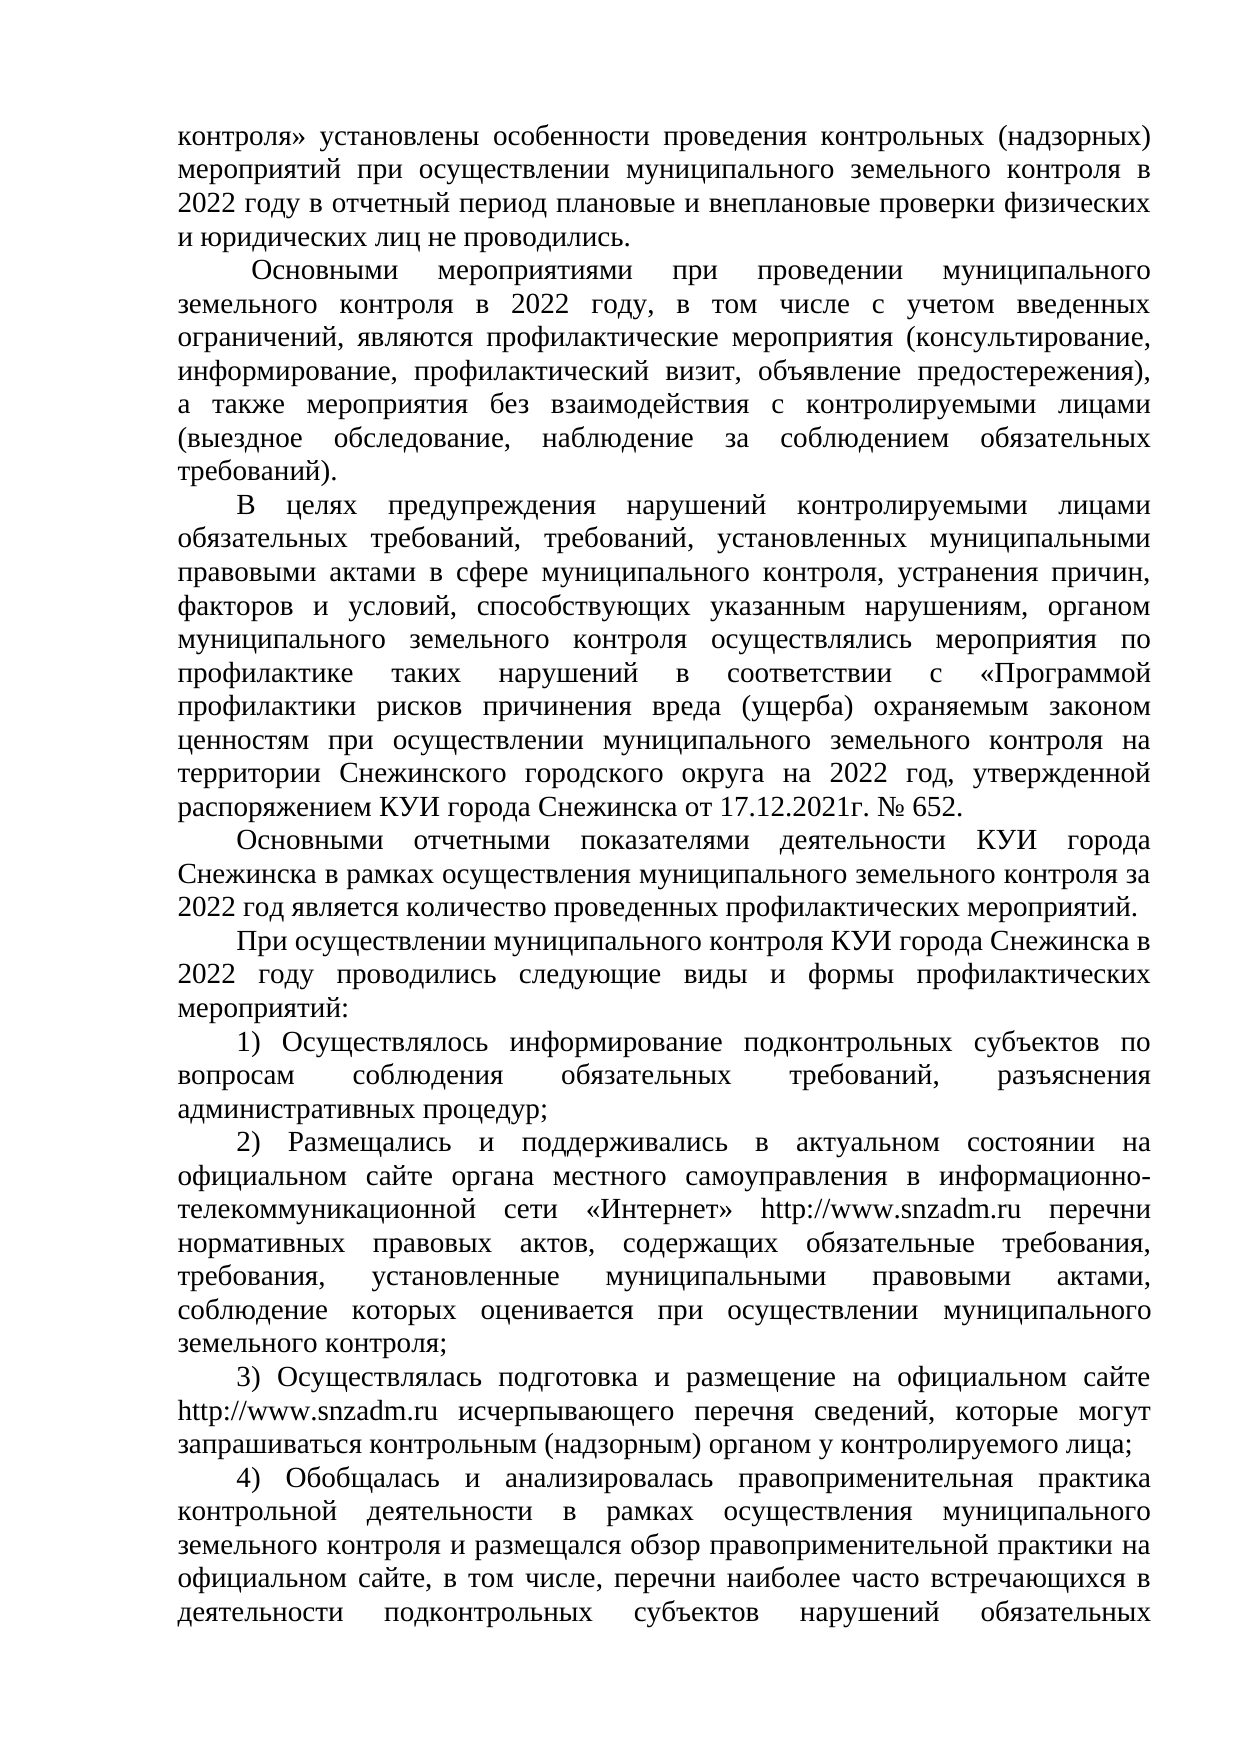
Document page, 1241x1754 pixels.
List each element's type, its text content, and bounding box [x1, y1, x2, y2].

text 3) Осуществлялась подготовка и размещение на официальном сайте http://www.snzadm.ru исчерпывающего перечня сведений, которые могут запрашиваться контрольным (надзорным) органом у контролируемого лица; [177, 1359, 1152, 1460]
text Основными мероприятиями при проведении муниципального земельного контроля в 2022 году, в том числе с учетом введенных ограничений, являются профилактические мероприятия (консультирование, информирование, профилактический визит, объявление предостережения), а также мероприятия без взаимодействия с контролируемыми лицами (выездное обследование, наблюдение за соблюдением обязательных требований). [177, 252, 1152, 487]
list В целях предупреждения нарушений контролируемыми лицами обязательных требований, требований, установленных муниципальными правовыми актами в сфере муниципального контроля, устранения причин, факторов и условий, способствующих указанным нарушениям, органом муниципального земельного контроля осуществлялись мероприятия по профилактике таких нарушений в соответствии с «Программой профилактики рисков причинения вреда (ущерба) охраняемым законом ценностям при осуществлении муниципального земельного контроля на территории Снежинского городского округа на 2022 год, утвержденной распоряжением КУИ города Снежинска от 17.12.2021г. № 652. [177, 487, 1152, 822]
list 2) Размещались и поддерживались в актуальном состоянии на официальном сайте органа местного самоуправления в информационно-телекоммуникационной сети «Интернет» http://www.snzadm.ru перечни нормативных правовых актов, содержащих обязательные требования, требования, установленные муниципальными правовыми актами, соблюдение которых оценивается при осуществлении муниципального земельного контроля; [177, 1124, 1152, 1359]
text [177, 1460, 1152, 1627]
text Основными отчетными показателями деятельности КУИ города Снежинска в рамках осуществления муниципального земельного контроля за 2022 год является количество проведенных профилактических мероприятий. [177, 822, 1152, 923]
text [177, 118, 1152, 252]
list 1) Осуществлялось информирование подконтрольных субъектов по вопросам соблюдения обязательных требований, разъяснения административных процедур; [177, 1024, 1152, 1124]
text При осуществлении муниципального контроля КУИ города Снежинска в 2022 году проводились следующие виды и формы профилактических мероприятий: [177, 923, 1152, 1024]
